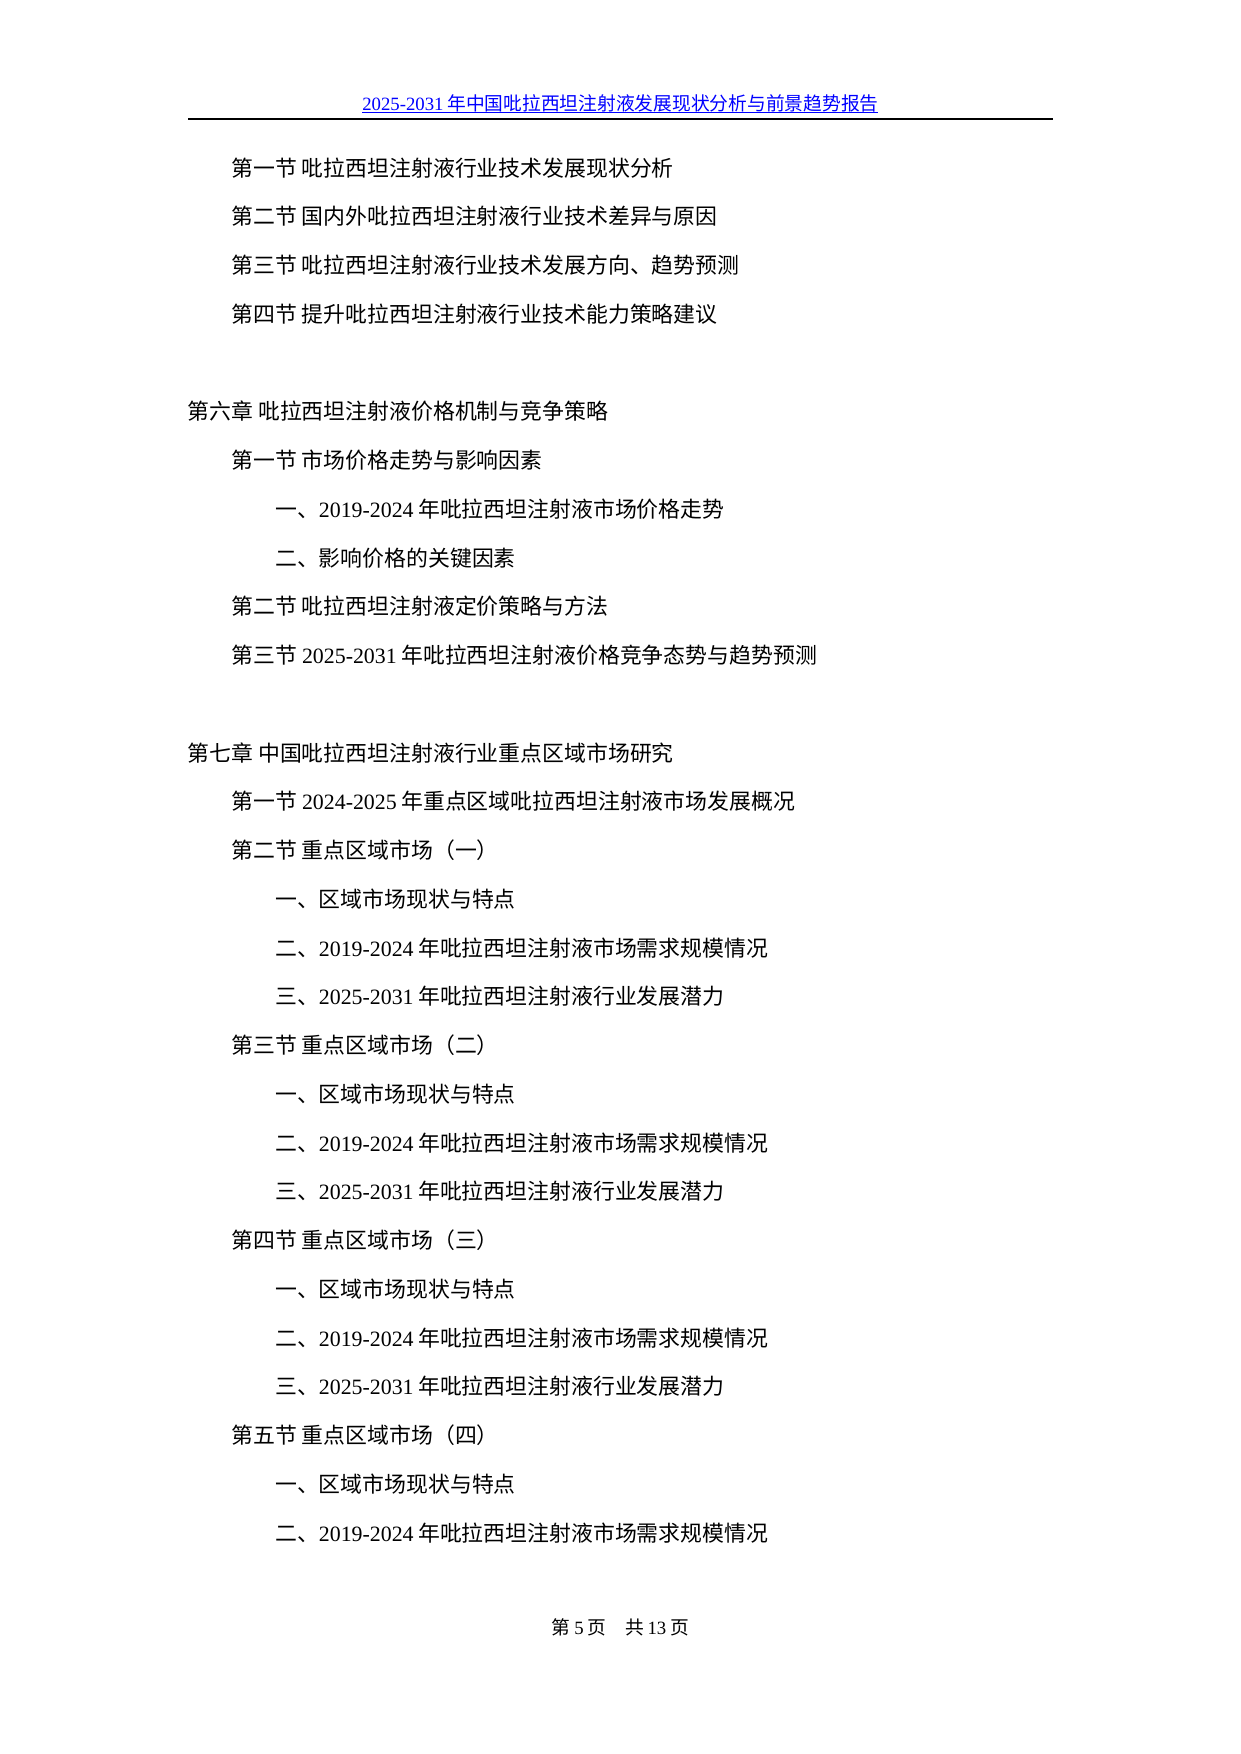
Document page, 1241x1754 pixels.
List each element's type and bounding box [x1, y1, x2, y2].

text [187, 150, 1053, 1548]
